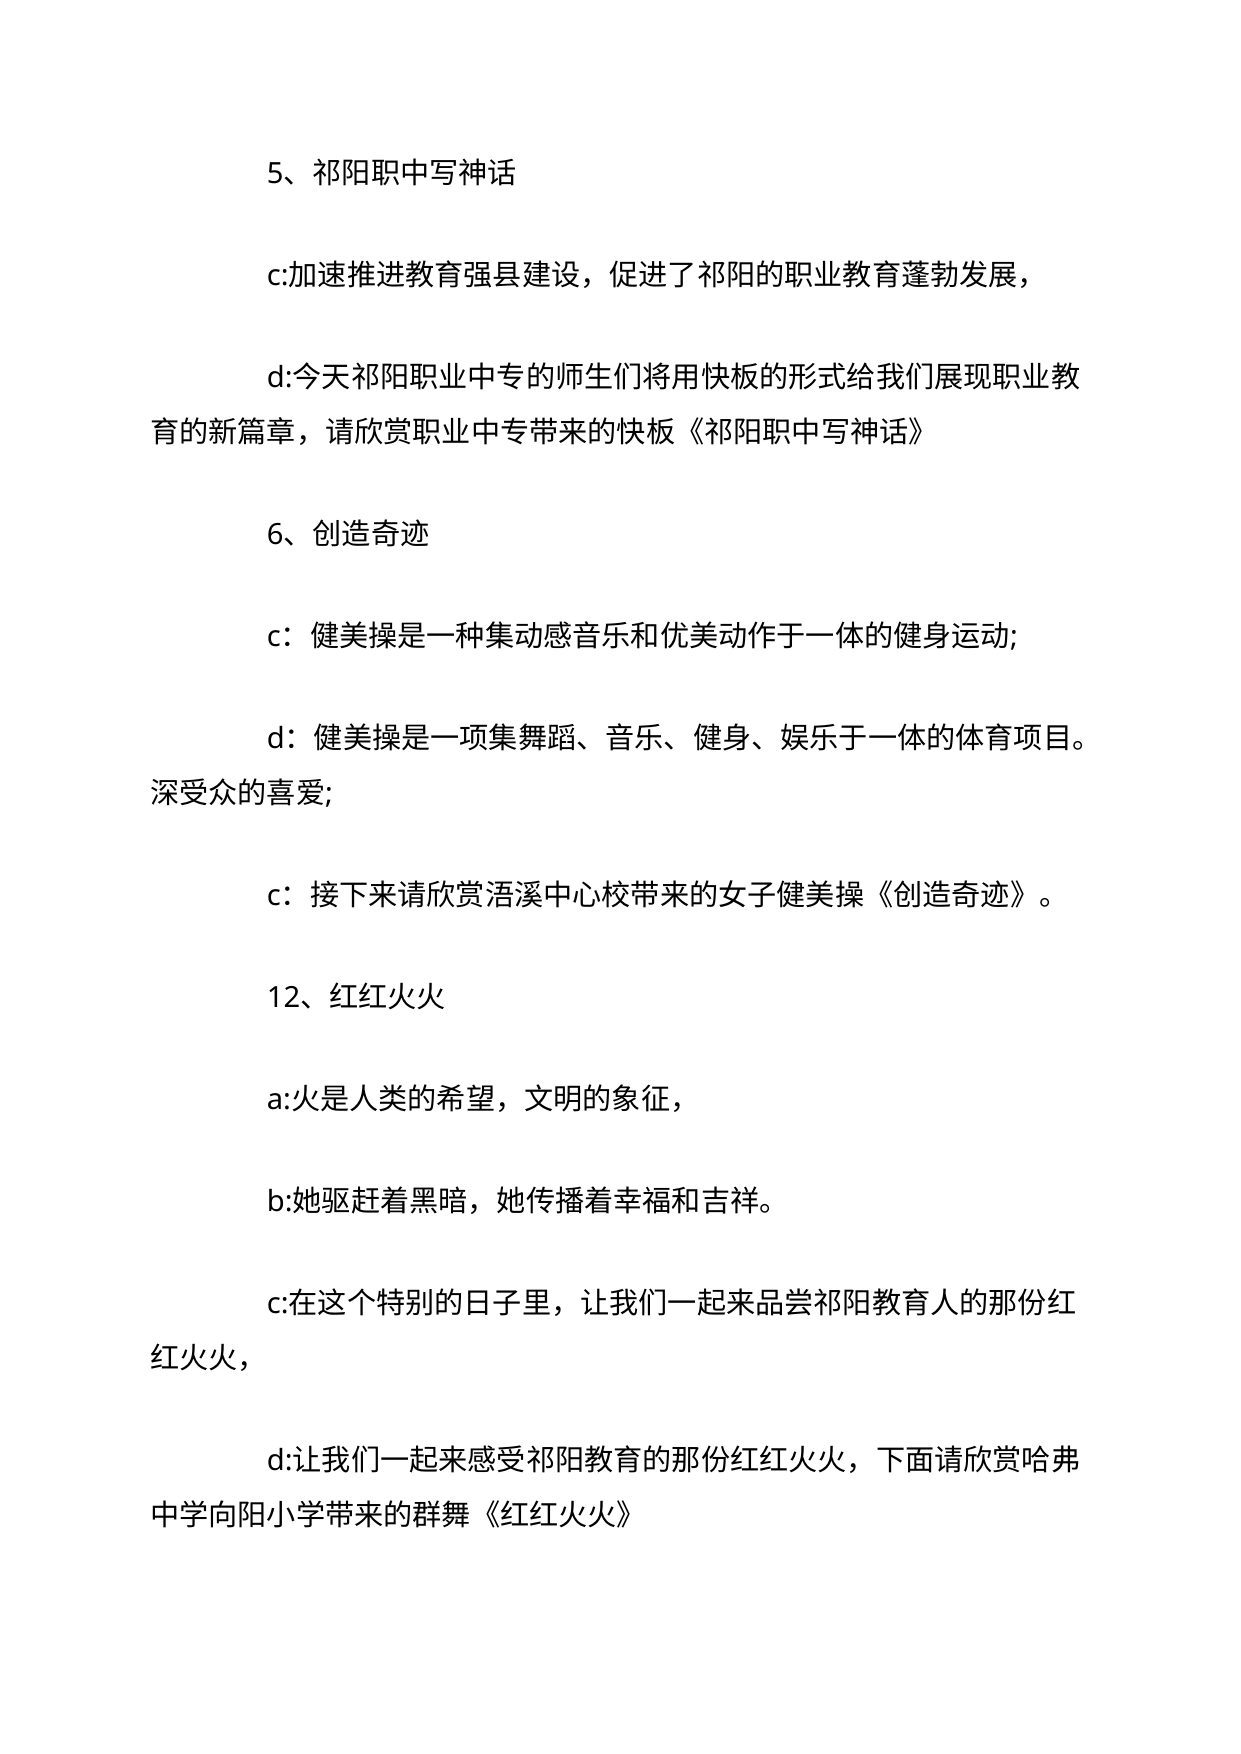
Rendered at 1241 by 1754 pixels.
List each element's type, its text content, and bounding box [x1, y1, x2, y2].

text d:今天祁阳职业中专的师生们将用快板的形式给我们展现职业教育的新篇章，请欣赏职业中专带来的快板《祁阳职中写神话》 [150, 354, 1090, 451]
text c:在这个特别的日子里，让我们一起来品尝祁阳教育人的那份红红火火， [150, 1279, 1090, 1377]
text a:火是人类的希望，文明的象征， [150, 1076, 1090, 1118]
text 5、祁阳职中写神话 [150, 150, 1090, 192]
text 12、红红火火 [150, 974, 1090, 1016]
text d：健美操是一项集舞蹈、音乐、健身、娱乐于一体的体育项目。深受众的喜爱; [150, 715, 1090, 812]
text c：接下来请欣赏浯溪中心校带来的女子健美操《创造奇迹》。 [150, 872, 1090, 914]
text 6、创造奇迹 [150, 511, 1090, 553]
text c:加速推进教育强县建设，促进了祁阳的职业教育蓬勃发展， [150, 252, 1090, 294]
text b:她驱赶着黑暗，她传播着幸福和吉祥。 [150, 1178, 1090, 1220]
text c：健美操是一种集动感音乐和优美动作于一体的健身运动; [150, 613, 1090, 655]
text d:让我们一起来感受祁阳教育的那份红红火火，下面请欣赏哈弗中学向阳小学带来的群舞《红红火火》 [150, 1436, 1090, 1534]
